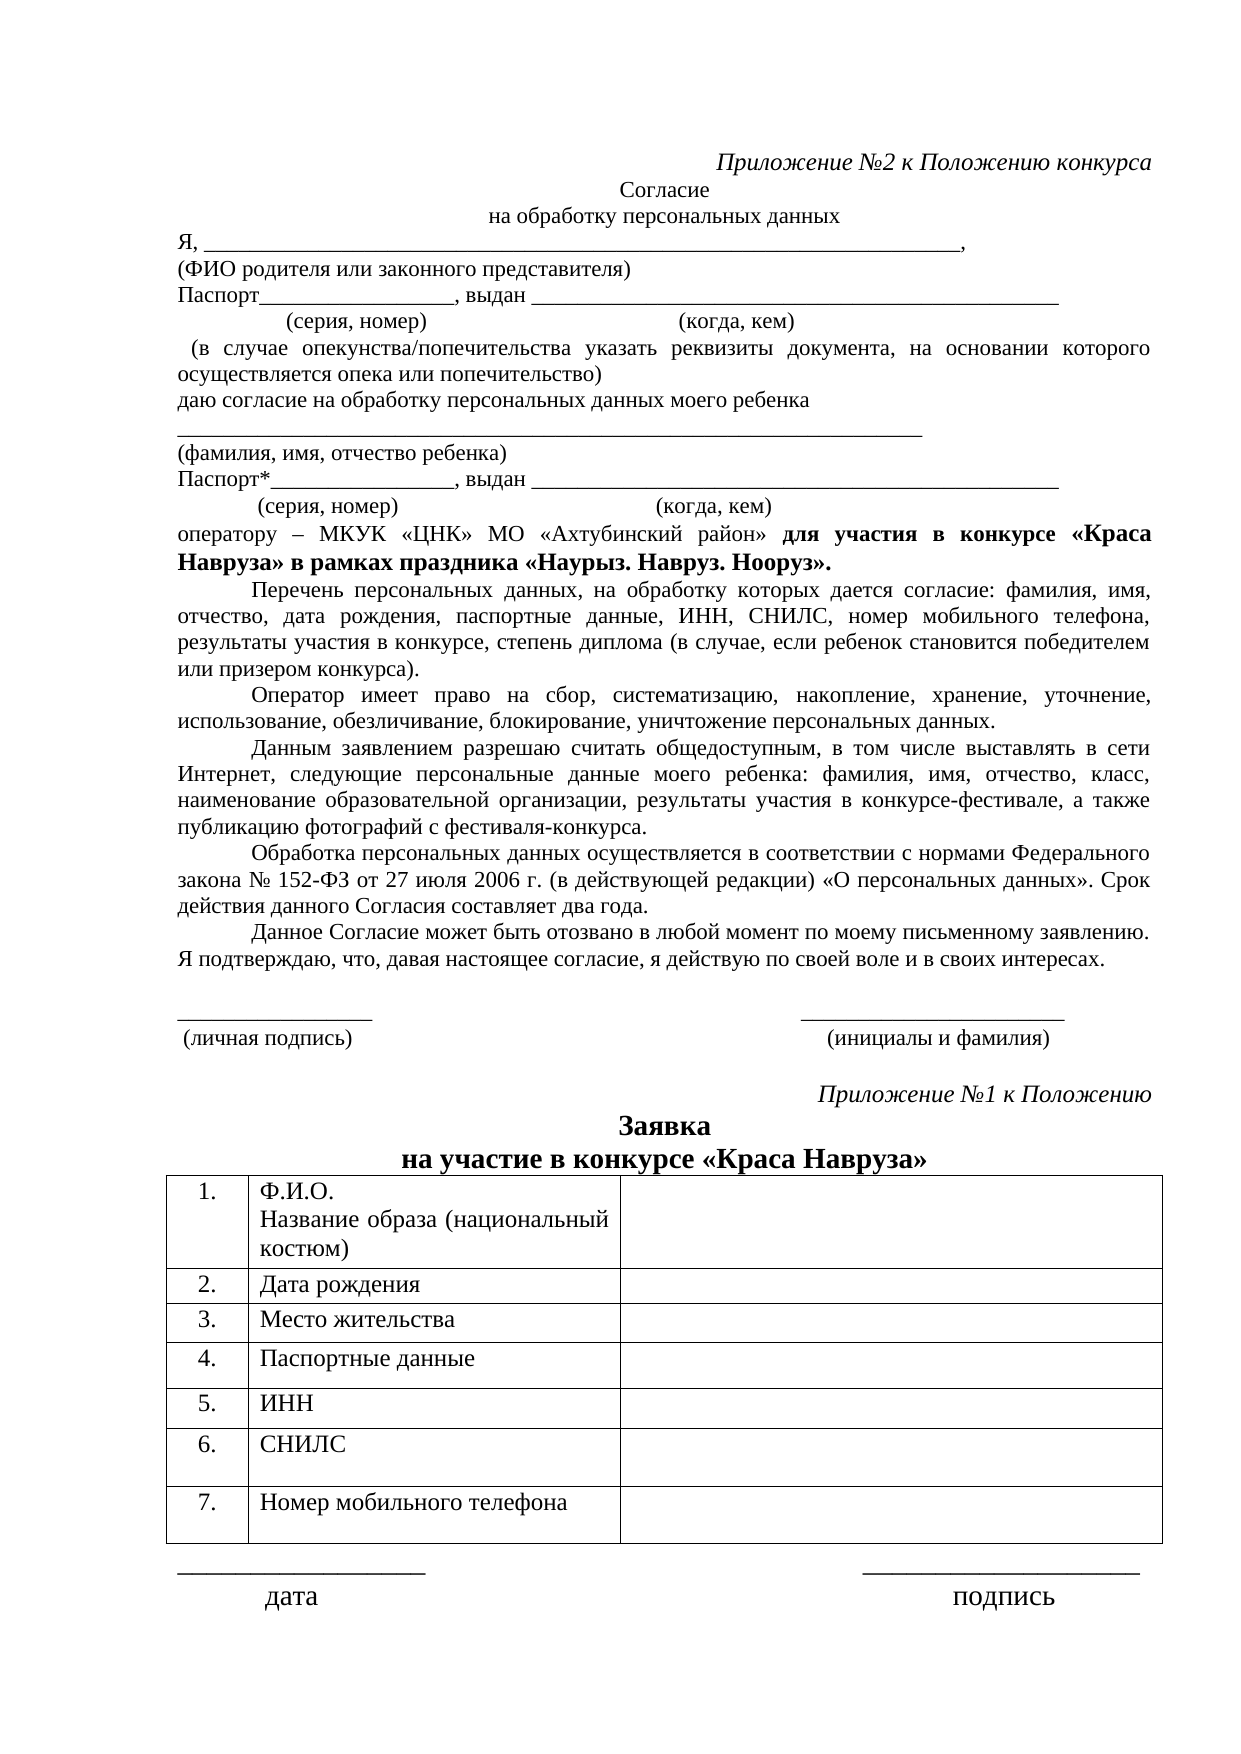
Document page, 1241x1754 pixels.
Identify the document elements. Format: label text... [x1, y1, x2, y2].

text на участие в конкурсе «Краса Навруза» [177, 1141, 1152, 1175]
table_cell 4. [167, 1343, 248, 1387]
text Согласие [177, 176, 1152, 202]
table_cell [621, 1343, 1162, 1387]
text Оператор имеет право на сбор, систематизацию, накопление, хранение, уточнение, использование, обезличивание, блокирование, уничтожение персональных данных. [177, 681, 1152, 734]
table_cell Дата рождения [249, 1269, 620, 1303]
text _________________ ___________________ [177, 1544, 1152, 1578]
text (фамилия, имя, отчество ребенка) [177, 439, 1152, 466]
text даю согласие на обработку персональных данных моего ребенка [177, 386, 1152, 413]
table_header [621, 1176, 1162, 1268]
table_cell Место жительства [249, 1304, 620, 1342]
text (серия, номер) (когда, кем) [177, 492, 1152, 518]
table_cell 2. [167, 1269, 248, 1303]
table_cell Номер мобильного телефона [249, 1487, 620, 1543]
text Паспорт*________________, выдан ______________________________________________ [177, 466, 1152, 492]
table_cell ИНН [249, 1389, 620, 1428]
text оператору – МКУК «ЦНК» МО «Ахтубинский район» для участия в конкурсе «Краса Навруза» в рамках праздника «Наурыз. Навруз. Нооруз». [177, 518, 1152, 576]
table_cell [621, 1487, 1162, 1543]
text Данное Согласие может быть отозвано в любой момент по моему письменному заявлению. Я подтверждаю, что, давая настоящее согласие, я действую по своей воле и в своих интересах. [177, 918, 1152, 971]
table_header Ф.И.О. Название образа (национальный костюм) [249, 1176, 620, 1268]
text Данным заявлением разрешаю считать общедоступным, в том числе выставлять в сети Интернет, следующие персональные данные моего ребенка: фамилия, имя, отчество, класс, наименование образовательной организации, результаты участия в конкурсе-фестивале, а также публикацию фотографий с фестиваля-конкурса. [177, 734, 1152, 839]
text _________________ _______________________ [177, 997, 1152, 1024]
text Я, __________________________________________________________________, [177, 228, 1152, 255]
table_cell 7. [167, 1487, 248, 1543]
table_cell [621, 1429, 1162, 1486]
table_cell Паспортные данные [249, 1343, 620, 1387]
text (серия, номер) (когда, кем) [177, 307, 1152, 334]
text Приложение №1 к Положению [177, 1079, 1152, 1108]
table_cell 3. [167, 1304, 248, 1342]
text (личная подпись) (инициалы и фамилия) [177, 1024, 1152, 1050]
text Приложение №2 к Положению конкурса [177, 147, 1152, 176]
text Заявка [177, 1108, 1152, 1141]
text _________________________________________________________________ [177, 413, 1152, 439]
text Перечень персональных данных, на обработку которых дается согласие: фамилия, имя, отчество, дата рождения, паспортные данные, ИНН, СНИЛС, номер мобильного телефона, результаты участия в конкурсе, степень диплома (в случае, если ребенок становится победителем или призером конкурса). [177, 576, 1152, 681]
text Паспорт_________________, выдан ______________________________________________ [177, 281, 1152, 307]
table_cell [621, 1389, 1162, 1428]
text дата подпись [177, 1578, 1152, 1611]
text на обработку персональных данных [177, 202, 1152, 228]
table_cell 5. [167, 1389, 248, 1428]
table_cell [621, 1269, 1162, 1303]
text Обработка персональных данных осуществляется в соответствии с нормами Федерального закона № 152-ФЗ от 27 июля 2006 г. (в действующей редакции) «О персональных данных». Срок действия данного Согласия составляет два года. [177, 839, 1152, 918]
text (в случае опекунства/попечительства указать реквизиты документа, на основании которого осуществляется опека или попечительство) [177, 334, 1152, 386]
table_cell [621, 1304, 1162, 1342]
text (ФИО родителя или законного представителя) [177, 255, 1152, 281]
table_header 1. [167, 1176, 248, 1268]
table_cell СНИЛС [249, 1429, 620, 1486]
table_cell 6. [167, 1429, 248, 1486]
